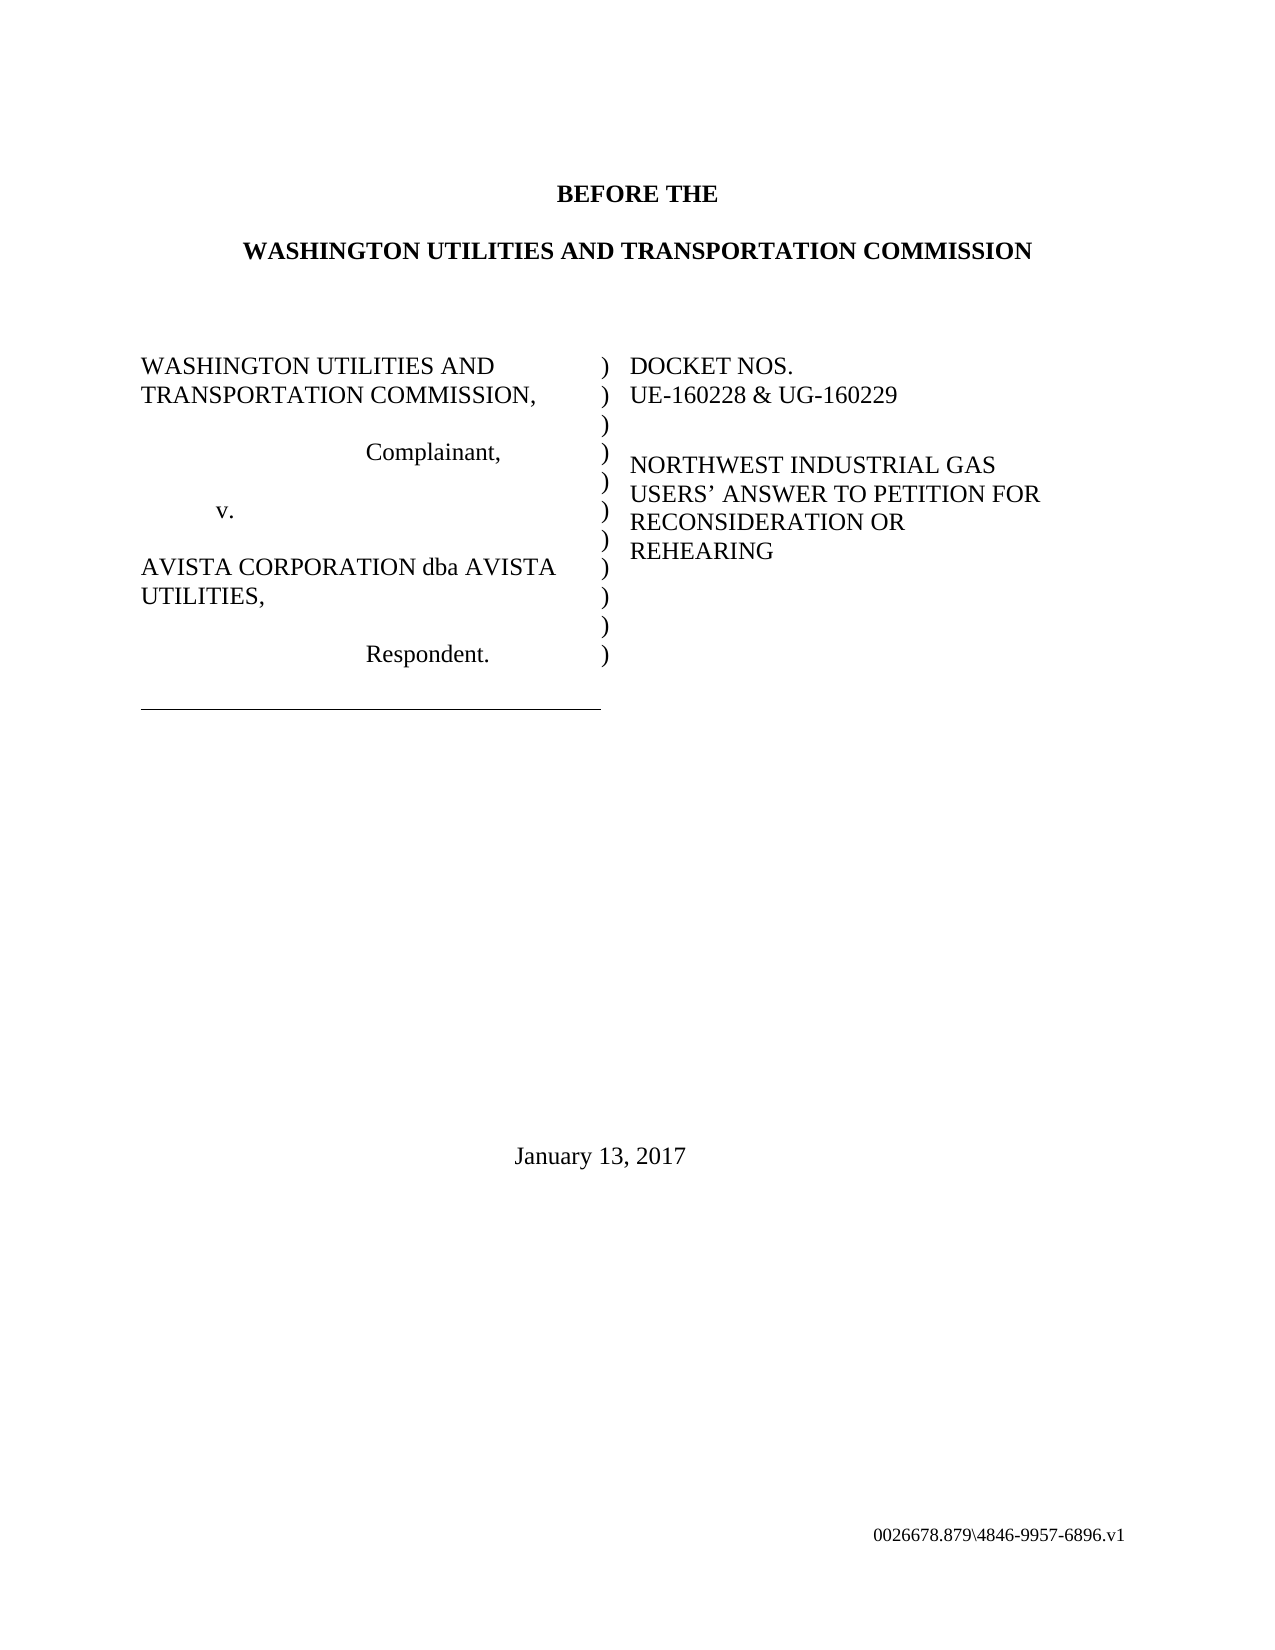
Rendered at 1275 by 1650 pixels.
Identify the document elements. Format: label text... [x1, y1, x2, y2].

title BEFORE THE [150, 179, 1125, 207]
title UTILITIES TRANSPORTATION COMMISSION [150, 236, 1125, 265]
table_header UTILITIES TRANSPORTATION COMMISSION, Complainant, v. AVISTA CORPORATION dba AVISTA UTILITIES, Respondent. [141, 351, 601, 709]
text January 13, 2017 [75, 1141, 1125, 1227]
table_header DOCKET NOS. UE-160228 & UG-160229 NORTHWEST INDUSTRIAL USERS’ ANSWER TO PETITION FOR RECONSIDERATION OR REHEARING [630, 351, 1051, 709]
table_header ) ) ) ) ) ) ) ) ) ) ) [601, 351, 629, 709]
